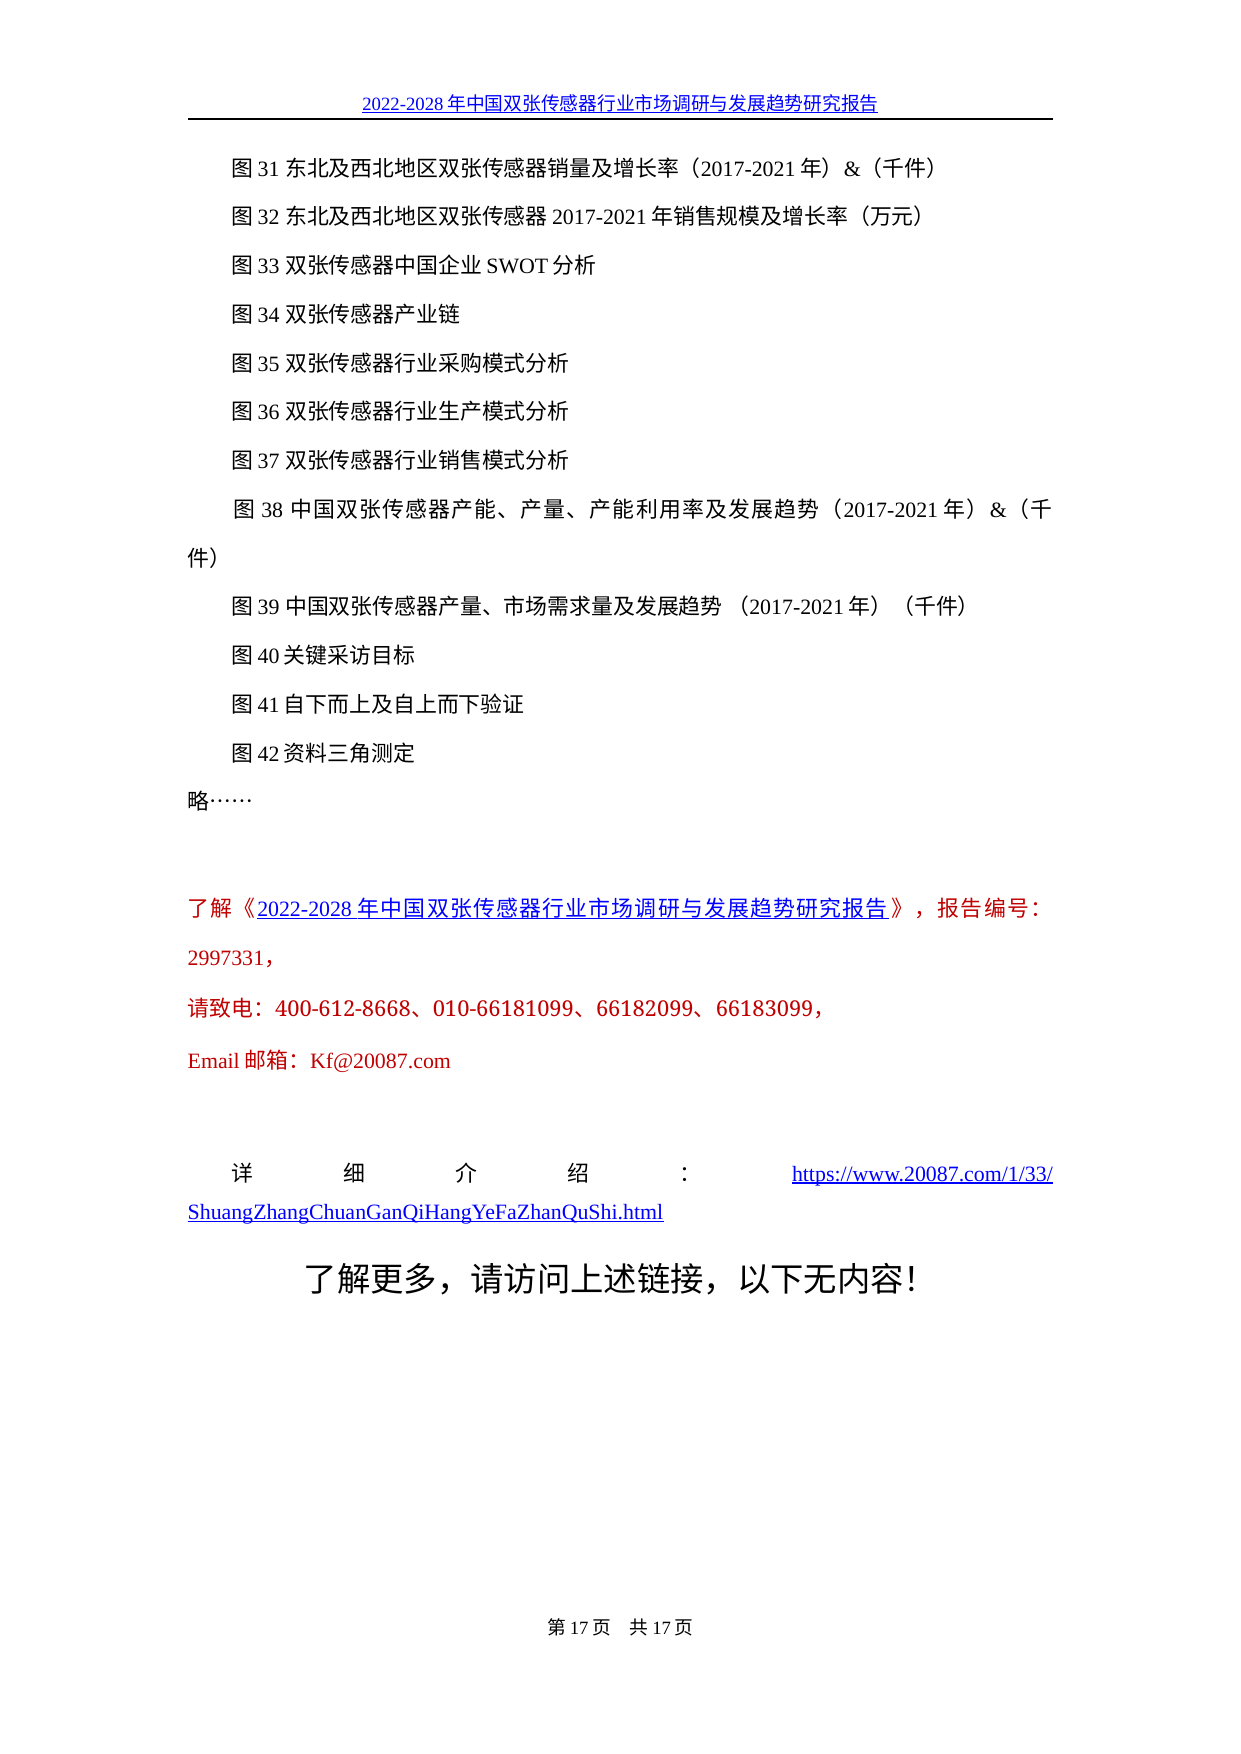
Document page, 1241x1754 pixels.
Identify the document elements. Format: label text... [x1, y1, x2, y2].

text Email邮箱：Kf@20087.com [187, 1042, 1053, 1075]
text 请致电：400-612-8668、010-66181099、66182099、66183099， [187, 991, 1053, 1023]
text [187, 150, 1053, 816]
text 详细介绍：https://www.20087.com/1/33/ShuangZhangChuanGanQiHangYeFaZhanQuShi.html [187, 1155, 1053, 1228]
text 了解《2022-2028年中国双张传感器行业市场调研与发展趋势研究报告》，报告编号：2997331， [187, 890, 1053, 972]
title 了解更多，请访问上述链接，以下无内容！ [187, 1244, 1053, 1309]
